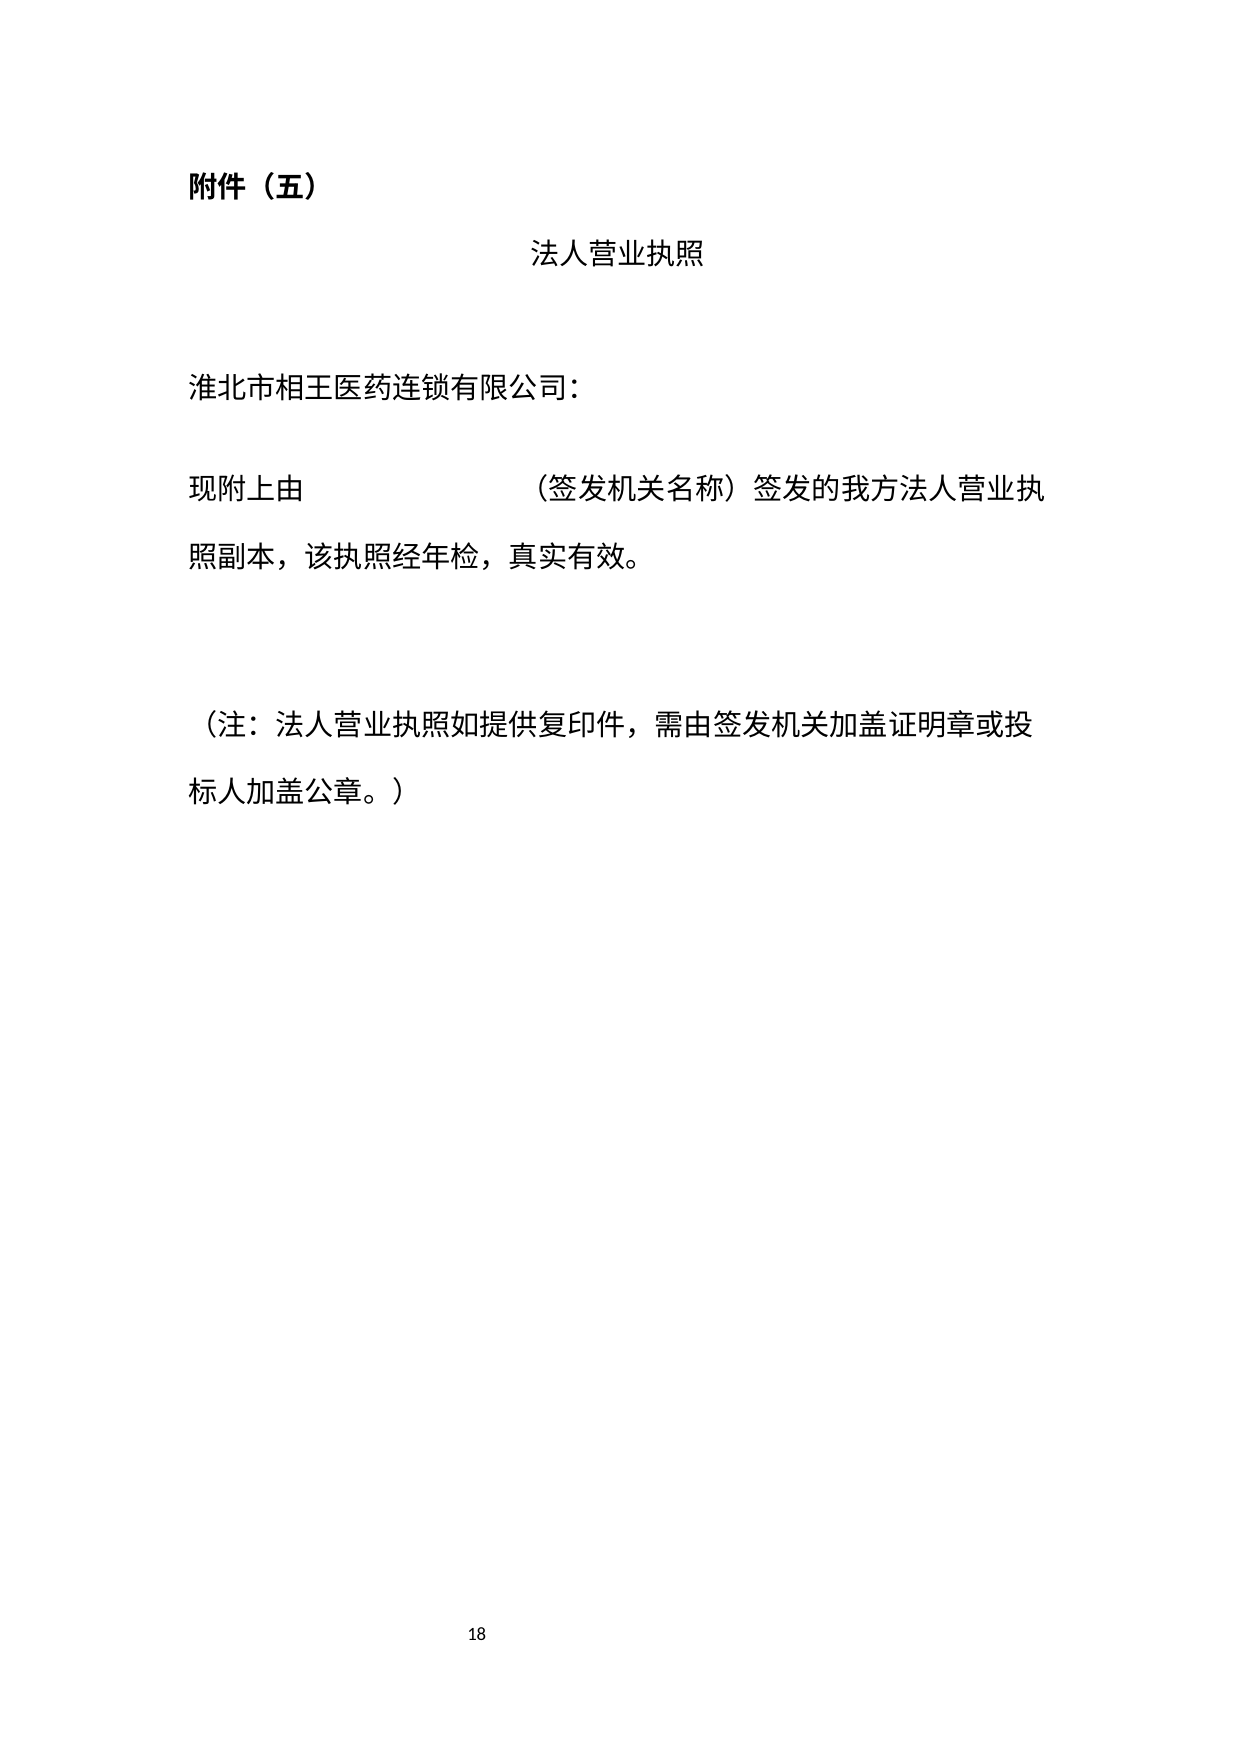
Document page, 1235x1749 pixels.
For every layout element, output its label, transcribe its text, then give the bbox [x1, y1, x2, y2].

text 法人营业执照 [188, 218, 1046, 285]
text （注：法人营业执照如提供复印件，需由签发机关加盖证明章或投标人加盖公章。） [188, 689, 1046, 823]
text 淮北市相王医药连锁有限公司： [188, 352, 1046, 420]
text 现附上由 （签发机关名称）签发的我方法人营业执照副本，该执照经年检，真实有效。 [188, 453, 1046, 588]
text 附件（五） [188, 151, 1046, 218]
